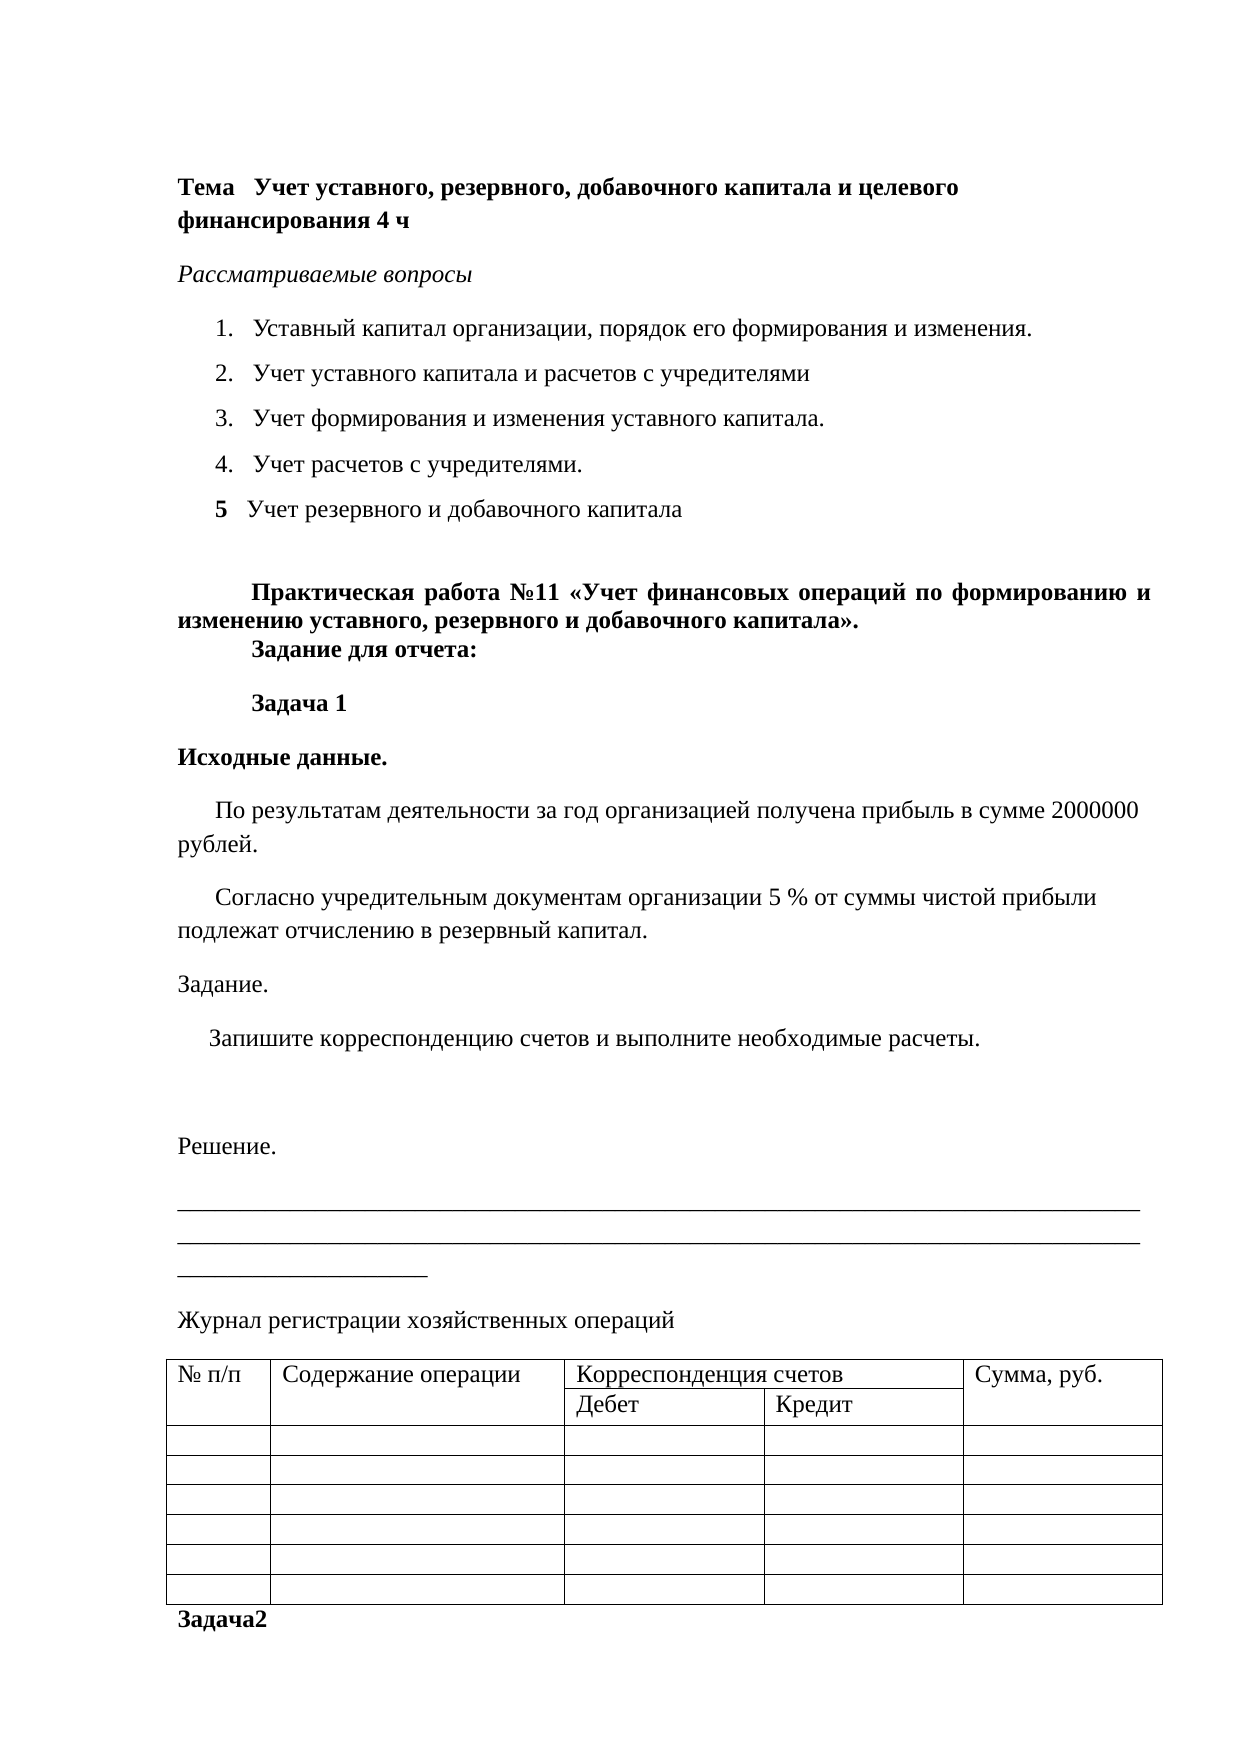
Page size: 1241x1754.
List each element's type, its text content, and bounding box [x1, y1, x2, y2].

table_cell [167, 1545, 270, 1574]
table_cell [271, 1456, 564, 1484]
table_cell [765, 1485, 963, 1514]
text Журнал регистрации хозяйственных операций [177, 1305, 1152, 1333]
table_cell [271, 1575, 564, 1603]
text 5 Учет резервного и добавочного капитала [215, 494, 1152, 523]
table_cell [565, 1515, 764, 1544]
text Задача2 [177, 1605, 1152, 1633]
table_header Уставный капитал организации, порядок его формирования и изменения. [166, 313, 1140, 358]
text Решение. [177, 1131, 1152, 1160]
text Исходные данные. [177, 742, 1152, 771]
text Задание. [177, 969, 1152, 998]
table_cell Учет расчетов с учредителями. [166, 449, 1140, 494]
table_cell [167, 1575, 270, 1603]
text Согласно учредительным документам организации 5 % от суммы чистой прибыли подлежат отчислению в резервный капитал. [177, 882, 1152, 944]
table_cell [271, 1426, 564, 1454]
table_cell [565, 1456, 764, 1484]
table_header Сумма, руб. [964, 1360, 1162, 1425]
table_cell [964, 1426, 1162, 1454]
text Рассматриваемые вопросы [177, 259, 1152, 288]
table_cell Кредит [765, 1389, 963, 1425]
table_cell [565, 1545, 764, 1574]
table_cell Дебет [565, 1389, 764, 1425]
text Практическая работа №11 «Учет финансовых операций по формированию и изменению уставного, резервного и добавочного капитала». [177, 577, 1152, 634]
text По результатам деятельности за год организацией получена прибыль в сумме 2000000 рублей. [177, 796, 1152, 857]
table_cell [565, 1426, 764, 1454]
table_cell [765, 1515, 963, 1544]
table_cell [167, 1456, 270, 1484]
text Запишите корреспонденцию счетов и выполните необходимые расчеты. [177, 1023, 1152, 1052]
table_cell [964, 1485, 1162, 1514]
text Задача 1 [251, 688, 1152, 717]
table_cell [271, 1515, 564, 1544]
text Тема Учет уставного, резервного, добавочного капитала и целевого финансирования 4 ч [177, 172, 1152, 234]
table_cell [964, 1575, 1162, 1603]
table_header Корреспонденция счетов [565, 1360, 963, 1388]
text Задание для отчета: [251, 634, 1152, 663]
table_cell [964, 1545, 1162, 1574]
text ______________________________________________________________________________________________________________________________________________________________________________ [177, 1185, 1152, 1279]
table_cell [765, 1575, 963, 1603]
table_cell [271, 1485, 564, 1514]
table_cell [167, 1515, 270, 1544]
table_cell [565, 1575, 764, 1603]
table_cell [565, 1485, 764, 1514]
table_cell Учет формирования и изменения уставного капитала. [166, 403, 1140, 449]
table_header Содержание операции [271, 1360, 564, 1425]
table_cell [765, 1426, 963, 1454]
table_header № п/п [167, 1360, 270, 1425]
table_cell [167, 1426, 270, 1454]
table_cell [167, 1485, 270, 1514]
table_cell [964, 1515, 1162, 1544]
table_cell [271, 1545, 564, 1574]
table_cell [765, 1456, 963, 1484]
table_cell [964, 1456, 1162, 1484]
table_cell [765, 1545, 963, 1574]
table_cell Учет уставного капитала и расчетов с учредителями [166, 358, 1140, 403]
